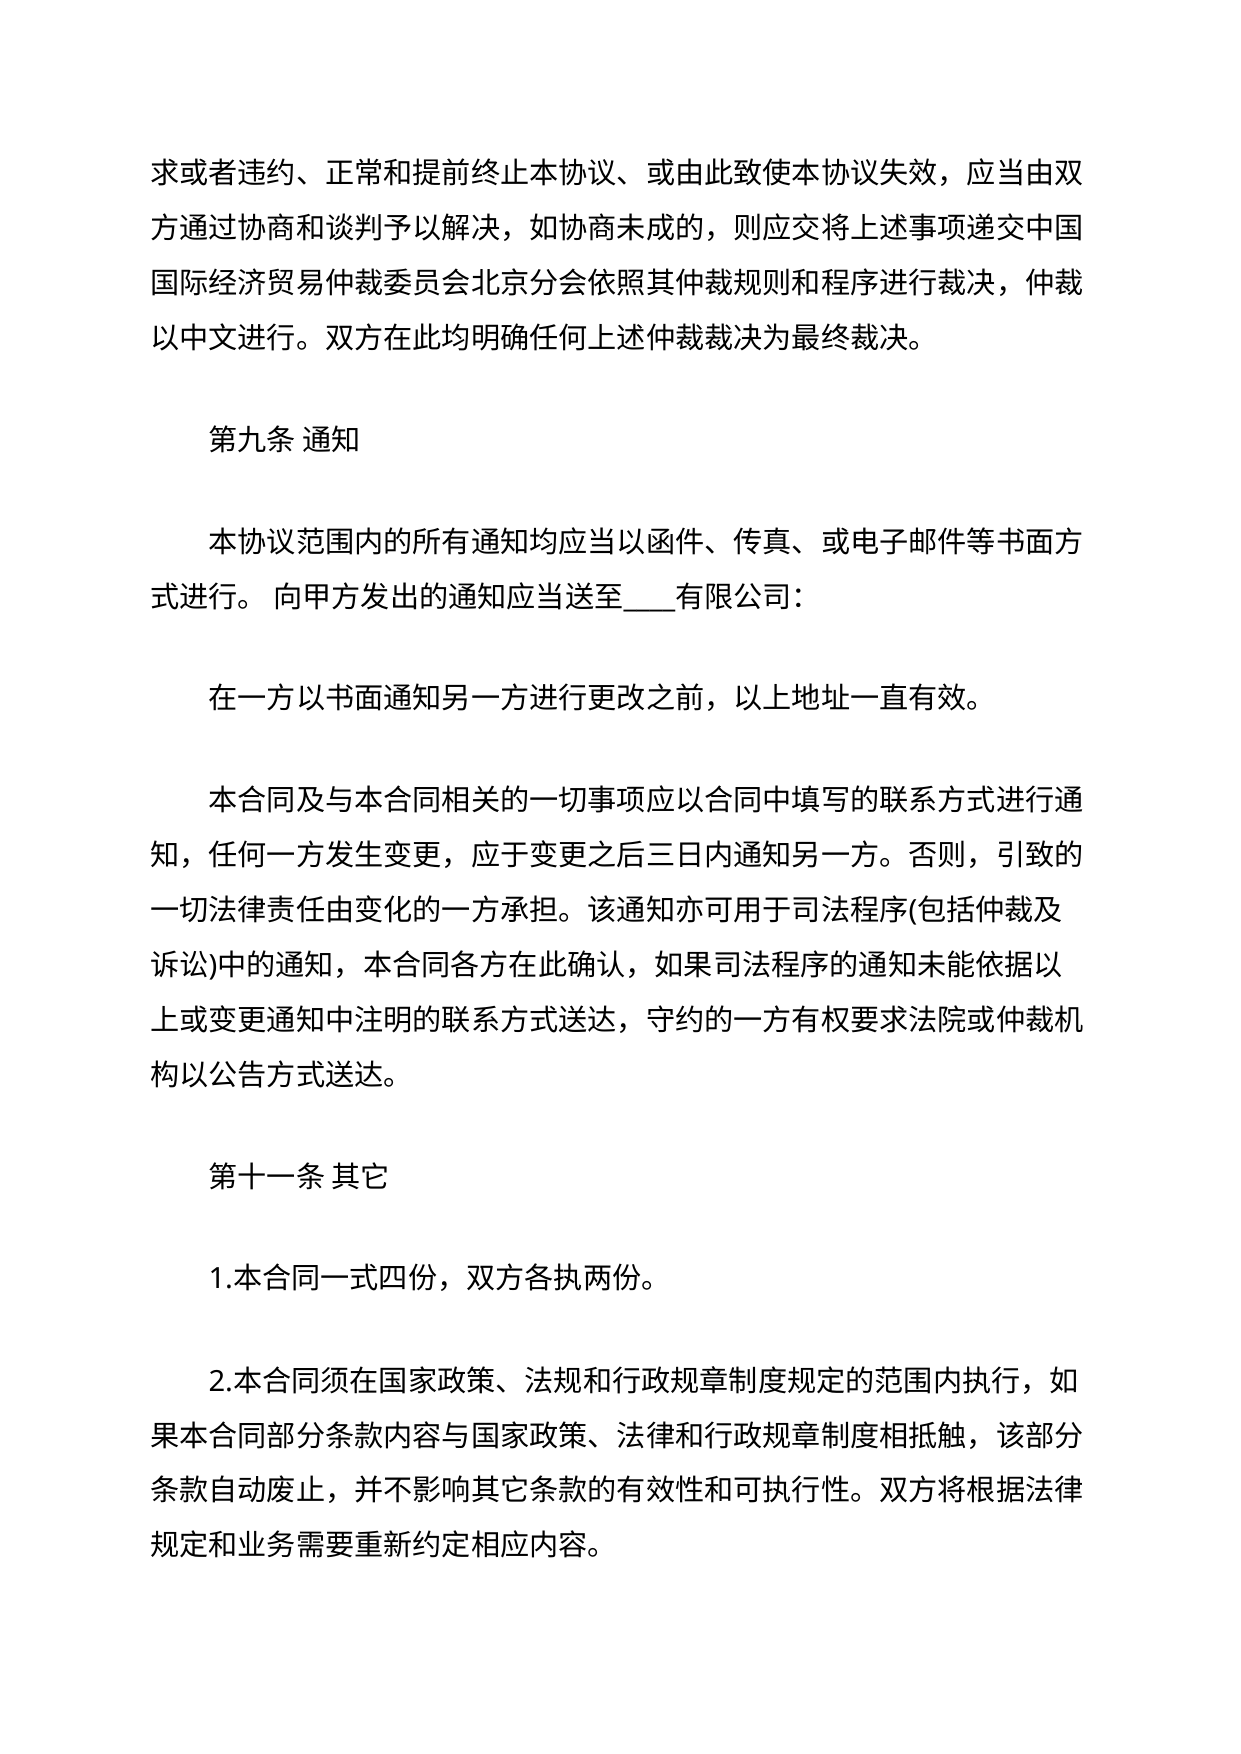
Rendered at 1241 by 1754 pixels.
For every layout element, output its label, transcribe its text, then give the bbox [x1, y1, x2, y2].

text 在一方以书面通知另一方进行更改之前，以上地址一直有效。 [150, 675, 1090, 717]
text 本协议范围内的所有通知均应当以函件、传真、或电子邮件等书面方式进行。 向甲方发出的通知应当送至____有限公司： [150, 518, 1090, 616]
text 第十一条 其它 [150, 1153, 1090, 1196]
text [150, 150, 1090, 357]
text 1.本合同一式四份，双方各执两份。 [150, 1255, 1090, 1297]
text 第九条 通知 [150, 416, 1090, 459]
text 本合同及与本合同相关的一切事项应以合同中填写的联系方式进行通知，任何一方发生变更，应于变更之后三日内通知另一方。否则，引致的一切法律责任由变化的一方承担。该通知亦可用于司法程序(包括仲裁及诉讼)中的通知，本合同各方在此确认，如果司法程序的通知未能依据以上或变更通知中注明的联系方式送达，守约的一方有权要求法院或仲裁机构以公告方式送达。 [150, 777, 1090, 1094]
text 2.本合同须在国家政策、法规和行政规章制度规定的范围内执行，如果本合同部分条款内容与国家政策、法律和行政规章制度相抵触，该部分条款自动废止，并不影响其它条款的有效性和可执行性。双方将根据法律规定和业务需要重新约定相应内容。 [150, 1357, 1090, 1564]
